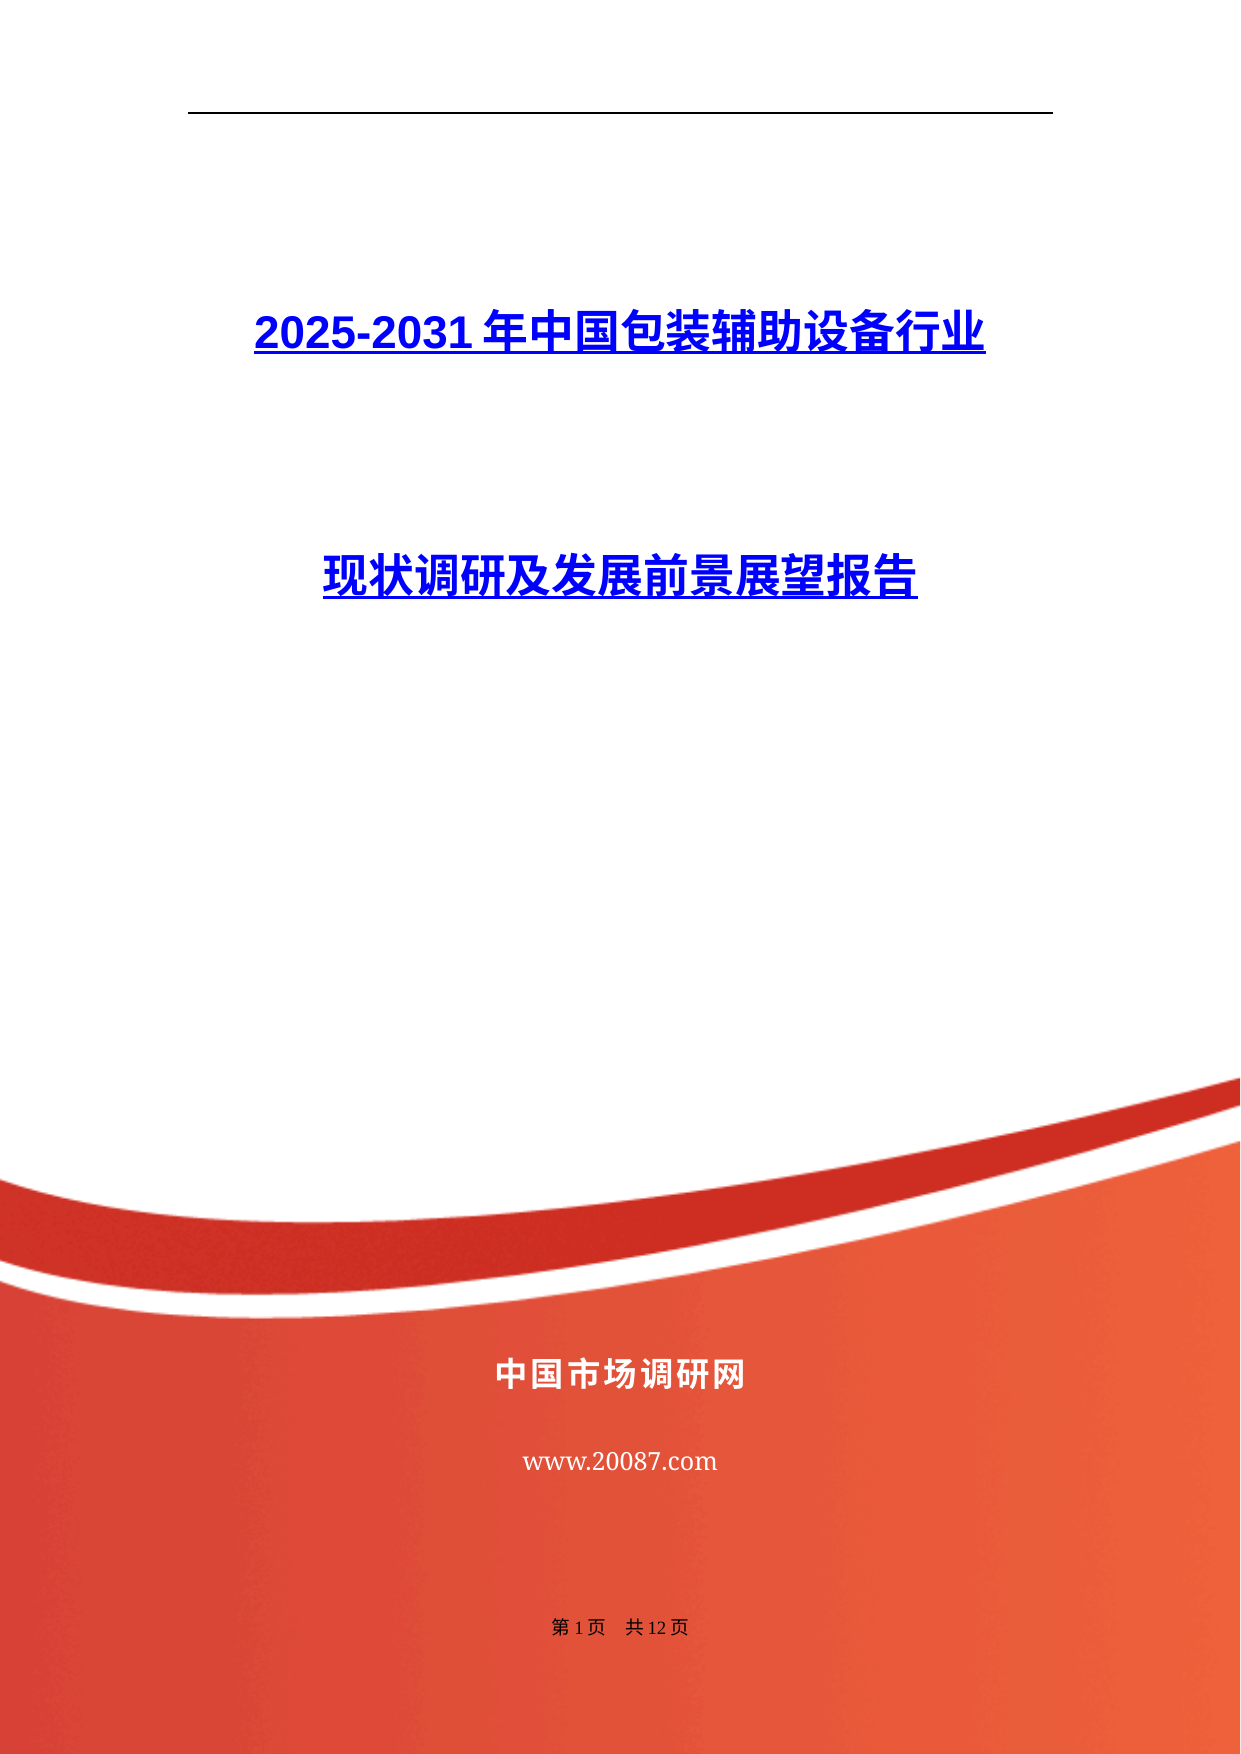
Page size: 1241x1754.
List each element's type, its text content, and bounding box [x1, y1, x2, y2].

subtitle 中国市场调研网 [187, 1339, 1053, 1404]
table_header 2025-2031年中国包装辅助设备行业现状调研及发展前景展望报告 [188, 207, 1053, 773]
text www.20087.com [187, 1428, 1053, 1493]
picture [0, 1006, 1241, 1754]
